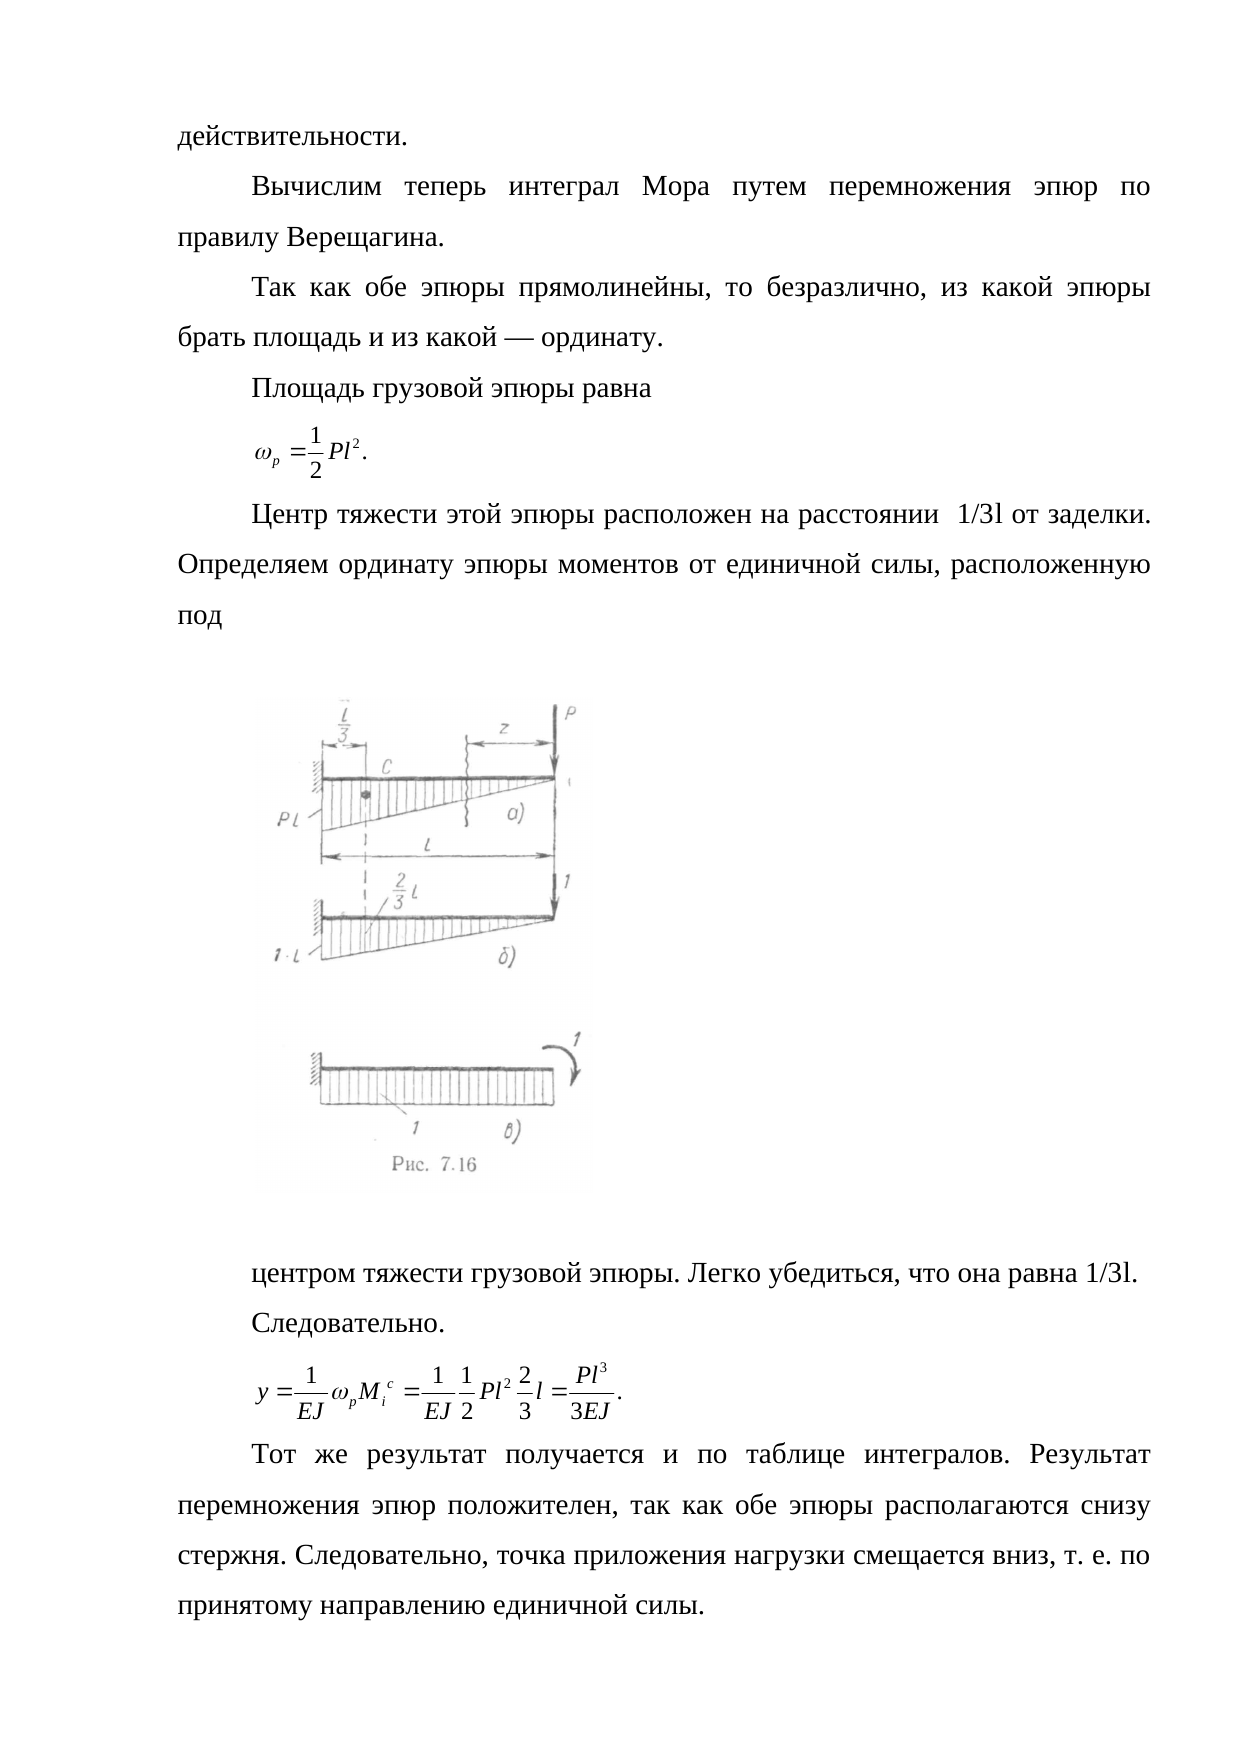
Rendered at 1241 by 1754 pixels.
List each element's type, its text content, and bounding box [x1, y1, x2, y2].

text Тот же результат получается и по таблице интегралов. Результат перемножения эпюр положителен, так как обе эпюры располагаются снизу стержня. Следовательно, точка приложения нагрузки смещается вниз, т. е. по принятому направлению единичной силы. [177, 1437, 1152, 1621]
text Площадь грузовой эпюры равна [177, 370, 1152, 403]
picture [255, 697, 593, 1193]
text Так как обе эпюры прямолинейны, то безразлично, из какой эпюры брать площадь и из какой — ординату. [177, 269, 1152, 353]
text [177, 118, 1152, 152]
text центром тяжести грузовой эпюры. Легко убедиться, что она равна 1/3l. [177, 1255, 1152, 1289]
text Вычислим теперь интеграл Мора путем перемножения эпюр по правилу Верещагина. [177, 168, 1152, 252]
text Центр тяжести этой эпюры расположен на расстоянии 1/3l от заделки. Определяем ординату эпюры моментов от единичной силы, расположенную под [177, 496, 1152, 630]
text Следовательно. [177, 1305, 1152, 1339]
